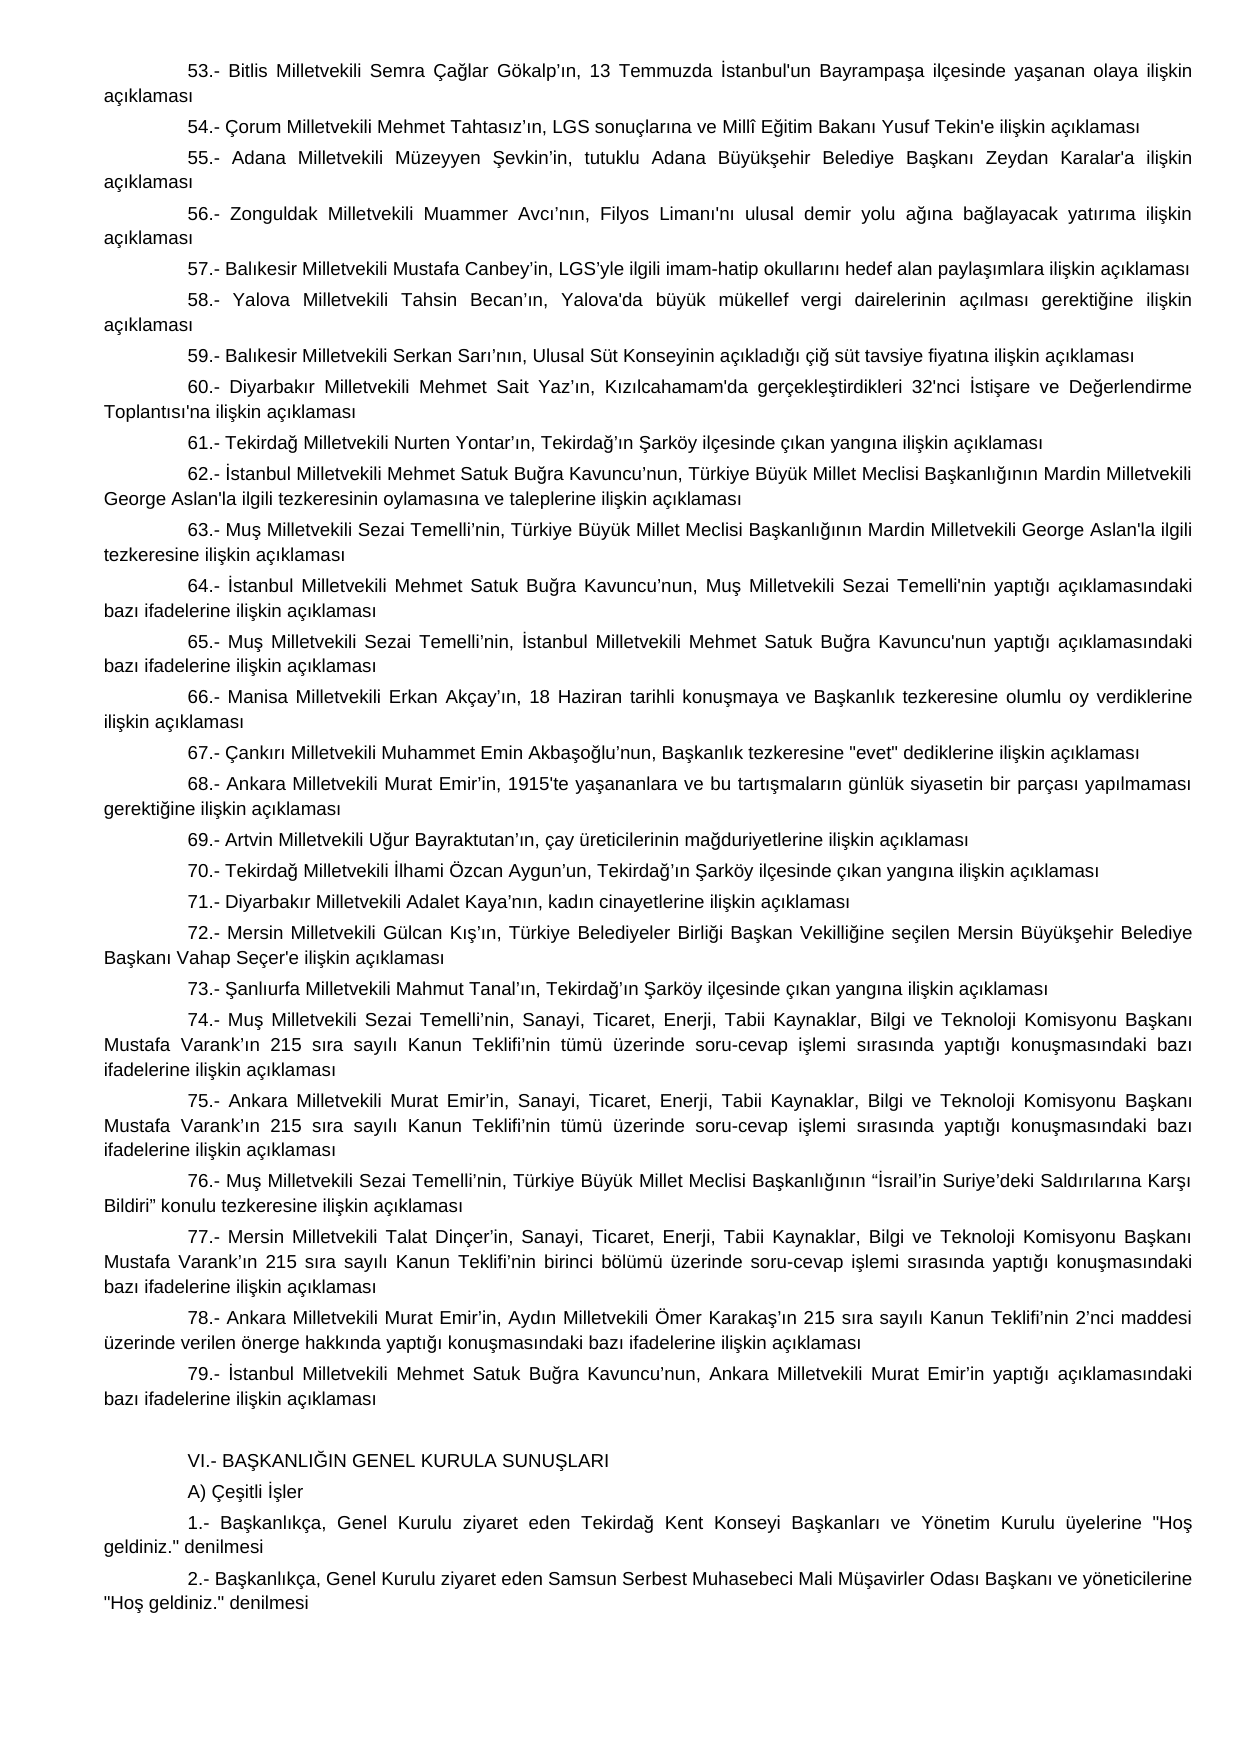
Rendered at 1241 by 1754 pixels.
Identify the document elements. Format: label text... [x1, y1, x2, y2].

text 67.- Çankırı Milletvekili Muhammet Emin Akbaşoğlu’nun, Başkanlık tezkeresine "evet" dediklerine ilişkin açıklaması [103, 742, 1193, 764]
text 76.- Muş Milletvekili Sezai Temelli’nin, Türkiye Büyük Millet Meclisi Başkanlığının “İsrail’in Suriye’deki Saldırılarına Karşı Bildiri” konulu tezkeresine ilişkin açıklaması [103, 1170, 1193, 1217]
text 2.- Başkanlıkça, Genel Kurulu ziyaret eden Samsun Serbest Muhasebeci Mali Müşavirler Odası Başkanı ve yöneticilerine "Hoş geldiniz." denilmesi [103, 1567, 1193, 1614]
text 69.- Artvin Milletvekili Uğur Bayraktutan’ın, çay üreticilerinin mağduriyetlerine ilişkin açıklaması [103, 829, 1193, 851]
text 55.- Adana Milletvekili Müzeyyen Şevkin’in, tutuklu Adana Büyükşehir Belediye Başkanı Zeydan Karalar'a ilişkin açıklaması [103, 147, 1193, 193]
text 64.- İstanbul Milletvekili Mehmet Satuk Buğra Kavuncu’nun, Muş Milletvekili Sezai Temelli'nin yaptığı açıklamasındaki bazı ifadelerine ilişkin açıklaması [103, 575, 1193, 621]
text 78.- Ankara Milletvekili Murat Emir’in, Aydın Milletvekili Ömer Karakaş’ın 215 sıra sayılı Kanun Teklifi’nin 2’nci maddesi üzerinde verilen önerge hakkında yaptığı konuşmasındaki bazı ifadelerine ilişkin açıklaması [103, 1307, 1193, 1353]
text 74.- Muş Milletvekili Sezai Temelli’nin, Sanayi, Ticaret, Enerji, Tabii Kaynaklar, Bilgi ve Teknoloji Komisyonu Başkanı Mustafa Varank’ın 215 sıra sayılı Kanun Teklifi’nin tümü üzerinde soru-cevap işlemi sırasında yaptığı konuşmasındaki bazı ifadelerine ilişkin açıklaması [103, 1009, 1193, 1080]
text 70.- Tekirdağ Milletvekili İlhami Özcan Aygun’un, Tekirdağ’ın Şarköy ilçesinde çıkan yangına ilişkin açıklaması [103, 860, 1193, 882]
text 66.- Manisa Milletvekili Erkan Akçay’ın, 18 Haziran tarihli konuşmaya ve Başkanlık tezkeresine olumlu oy verdiklerine ilişkin açıklaması [103, 686, 1193, 733]
text 71.- Diyarbakır Milletvekili Adalet Kaya’nın, kadın cinayetlerine ilişkin açıklaması [103, 891, 1193, 913]
text 61.- Tekirdağ Milletvekili Nurten Yontar’ın, Tekirdağ’ın Şarköy ilçesinde çıkan yangına ilişkin açıklaması [103, 432, 1193, 453]
text 1.- Başkanlıkça, Genel Kurulu ziyaret eden Tekirdağ Kent Konseyi Başkanları ve Yönetim Kurulu üyelerine "Hoş geldiniz." denilmesi [103, 1512, 1193, 1558]
text 57.- Balıkesir Milletvekili Mustafa Canbey’in, LGS’yle ilgili imam-hatip okullarını hedef alan paylaşımlara ilişkin açıklaması [103, 258, 1193, 280]
text 60.- Diyarbakır Milletvekili Mehmet Sait Yaz’ın, Kızılcahamam'da gerçekleştirdikleri 32'nci İstişare ve Değerlendirme Toplantısı'na ilişkin açıklaması [103, 376, 1193, 422]
text 63.- Muş Milletvekili Sezai Temelli’nin, Türkiye Büyük Millet Meclisi Başkanlığının Mardin Milletvekili George Aslan'la ilgili tezkeresine ilişkin açıklaması [103, 519, 1193, 565]
text 54.- Çorum Milletvekili Mehmet Tahtasız’ın, LGS sonuçlarına ve Millî Eğitim Bakanı Yusuf Tekin'e ilişkin açıklaması [103, 116, 1193, 137]
text 56.- Zonguldak Milletvekili Muammer Avcı’nın, Filyos Limanı'nı ulusal demir yolu ağına bağlayacak yatırıma ilişkin açıklaması [103, 202, 1193, 249]
text 73.- Şanlıurfa Milletvekili Mahmut Tanal’ın, Tekirdağ’ın Şarköy ilçesinde çıkan yangına ilişkin açıklaması [103, 978, 1193, 999]
text 72.- Mersin Milletvekili Gülcan Kış’ın, Türkiye Belediyeler Birliği Başkan Vekilliğine seçilen Mersin Büyükşehir Belediye Başkanı Vahap Seçer'e ilişkin açıklaması [103, 922, 1193, 968]
text A) Çeşitli İşler [103, 1481, 1193, 1502]
text 75.- Ankara Milletvekili Murat Emir’in, Sanayi, Ticaret, Enerji, Tabii Kaynaklar, Bilgi ve Teknoloji Komisyonu Başkanı Mustafa Varank’ın 215 sıra sayılı Kanun Teklifi’nin tümü üzerinde soru-cevap işlemi sırasında yaptığı konuşmasındaki bazı ifadelerine ilişkin açıklaması [103, 1090, 1193, 1161]
text 68.- Ankara Milletvekili Murat Emir’in, 1915'te yaşananlara ve bu tartışmaların günlük siyasetin bir parçası yapılmaması gerektiğine ilişkin açıklaması [103, 773, 1193, 819]
text 53.- Bitlis Milletvekili Semra Çağlar Gökalp’ın, 13 Temmuzda İstanbul'un Bayrampaşa ilçesinde yaşanan olaya ilişkin açıklaması [103, 60, 1193, 106]
text 65.- Muş Milletvekili Sezai Temelli’nin, İstanbul Milletvekili Mehmet Satuk Buğra Kavuncu'nun yaptığı açıklamasındaki bazı ifadelerine ilişkin açıklaması [103, 631, 1193, 677]
text 59.- Balıkesir Milletvekili Serkan Sarı’nın, Ulusal Süt Konseyinin açıkladığı çiğ süt tavsiye fiyatına ilişkin açıklaması [103, 345, 1193, 367]
text 77.- Mersin Milletvekili Talat Dinçer’in, Sanayi, Ticaret, Enerji, Tabii Kaynaklar, Bilgi ve Teknoloji Komisyonu Başkanı Mustafa Varank’ın 215 sıra sayılı Kanun Teklifi’nin birinci bölümü üzerinde soru-cevap işlemi sırasında yaptığı konuşmasındaki bazı ifadelerine ilişkin açıklaması [103, 1226, 1193, 1297]
text VI.- BAŞKANLIĞIN GENEL KURULA SUNUŞLARI [103, 1449, 1193, 1471]
text 79.- İstanbul Milletvekili Mehmet Satuk Buğra Kavuncu’nun, Ankara Milletvekili Murat Emir’in yaptığı açıklamasındaki bazı ifadelerine ilişkin açıklaması [103, 1363, 1193, 1409]
text 62.- İstanbul Milletvekili Mehmet Satuk Buğra Kavuncu’nun, Türkiye Büyük Millet Meclisi Başkanlığının Mardin Milletvekili George Aslan'la ilgili tezkeresinin oylamasına ve taleplerine ilişkin açıklaması [103, 463, 1193, 509]
text 58.- Yalova Milletvekili Tahsin Becan’ın, Yalova'da büyük mükellef vergi dairelerinin açılması gerektiğine ilişkin açıklaması [103, 289, 1193, 336]
